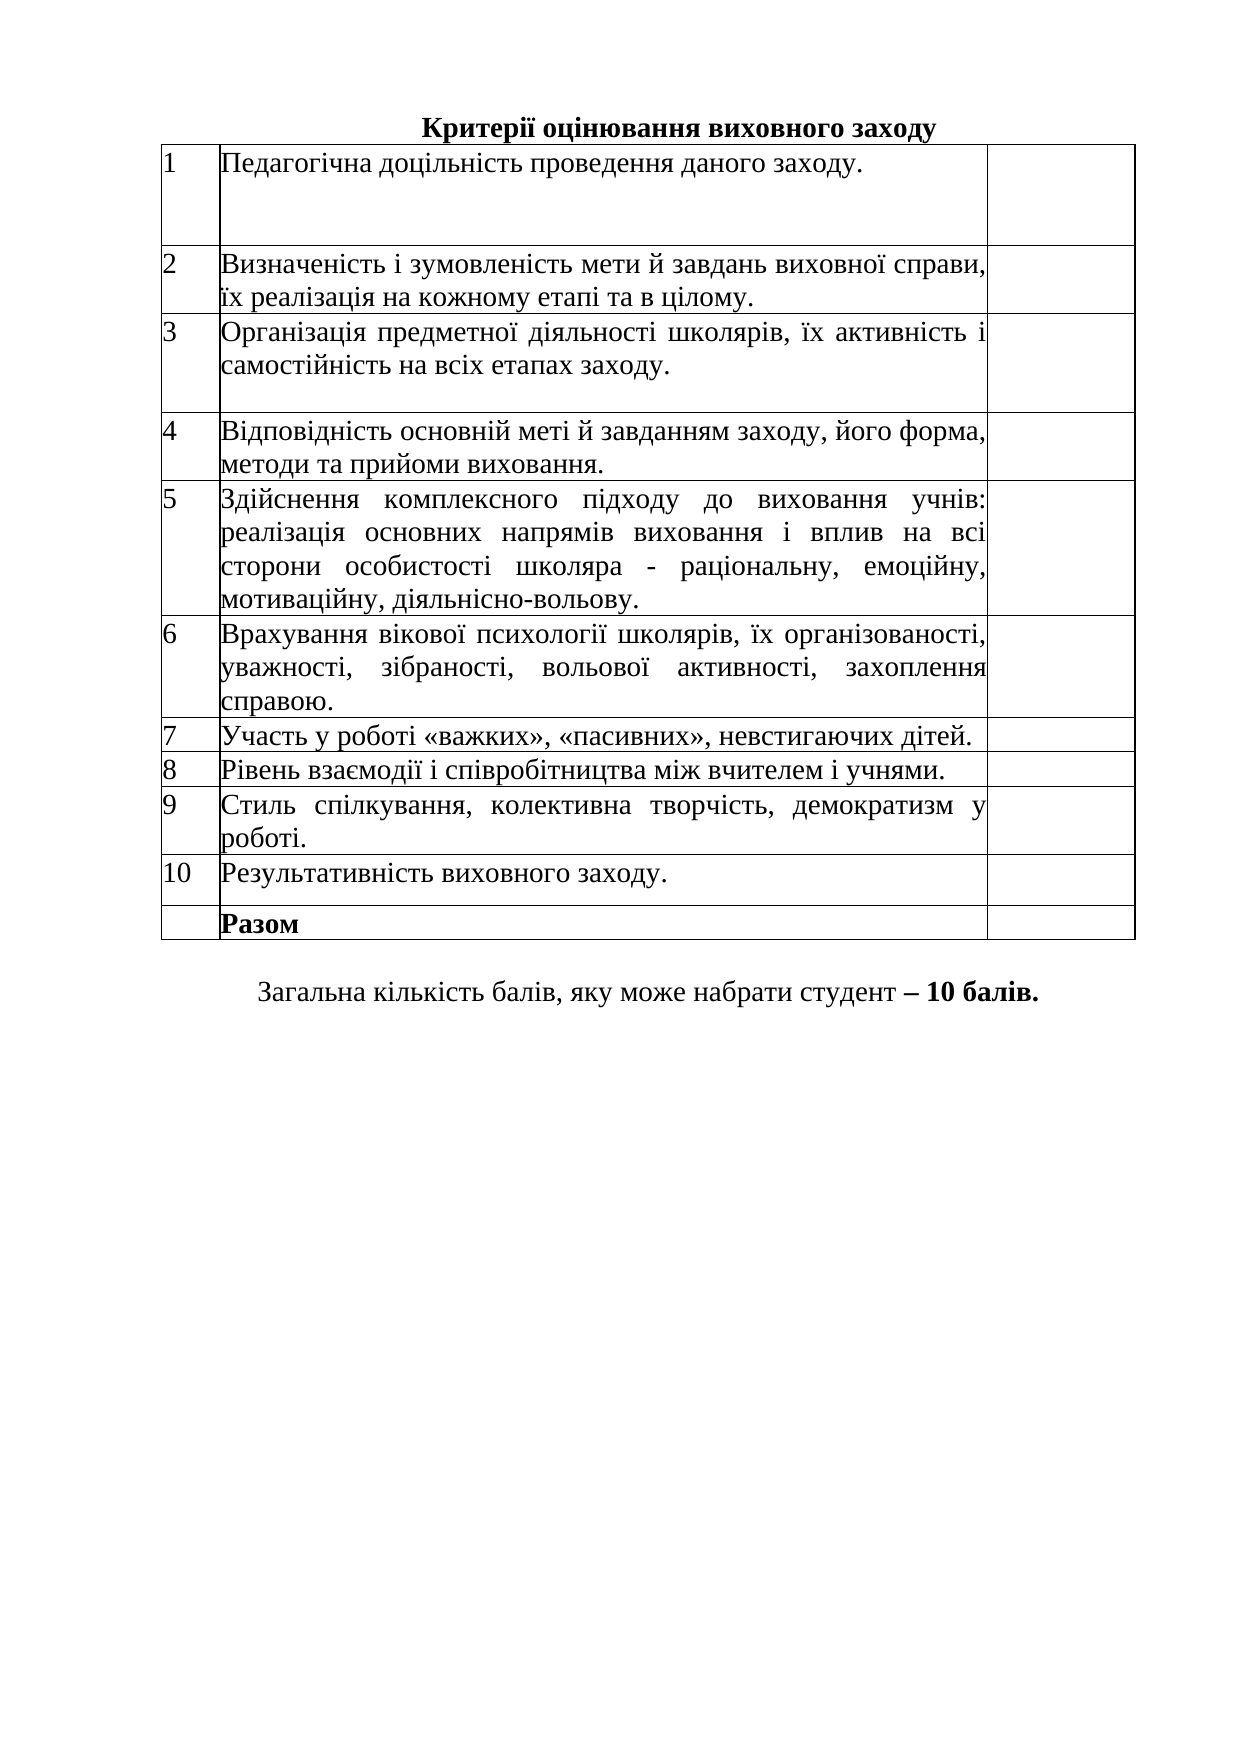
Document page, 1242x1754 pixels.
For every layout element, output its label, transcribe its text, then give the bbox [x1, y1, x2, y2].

table_cell Участь у роботі «важких», «пасивних», невстигаючих дітей. [221, 718, 987, 751]
table_cell 4 [162, 413, 219, 480]
table_cell Разом [221, 906, 987, 939]
table_cell Стиль спілкування, колективна творчість, демократизм у роботі. [221, 787, 987, 854]
table_cell 2 [162, 246, 219, 313]
table_cell 5 [162, 481, 219, 615]
table_cell [988, 906, 1134, 939]
table_cell [988, 752, 1134, 786]
table_cell [162, 906, 219, 939]
table_cell 9 [162, 787, 219, 854]
table_cell Організація предметної діяльності школярів, їх активність і самостійність на всіх етапах заходу. [221, 314, 987, 412]
table_cell Врахування вікової психології школярів, їх організованості, уважності, зібраності, вольової активності, захоплення справою. [221, 616, 987, 717]
table_header [988, 145, 1134, 245]
table_cell [988, 481, 1134, 615]
table_cell [988, 718, 1134, 751]
table_cell [988, 314, 1134, 412]
table_cell 3 [162, 314, 219, 412]
table_cell [988, 246, 1134, 313]
table_cell [988, 413, 1134, 480]
table_cell Визначеність і зумовленість мети й завдань виховної справи, їх реалізація на кожному етапі та в цілому. [221, 246, 987, 313]
table_header 1 [162, 145, 219, 245]
table_cell 7 [162, 718, 219, 751]
text Загальна кількість балів, яку може набрати студент – 10 балів. [257, 974, 1198, 1007]
table_cell 10 [162, 855, 219, 905]
table_cell Результативність виховного заходу. [221, 855, 987, 905]
table_cell [988, 855, 1134, 905]
table_cell [988, 787, 1134, 854]
table_cell 6 [162, 616, 219, 717]
table_cell Відповідність основній меті й завданням заходу, його форма, методи та прийоми виховання. [221, 413, 987, 480]
table_header Педагогічна доцільність проведення даного заходу. [221, 145, 987, 245]
table_cell Здійснення комплексного підходу до виховання учнів: реалізація основних напрямів виховання і вплив на всі сторони особистості школяра - раціональну, емоційну, мотиваційну, діяльнісно-вольову. [221, 481, 987, 615]
table_cell [988, 616, 1134, 717]
table_cell Рівень взаємодії і співробітництва між вчителем і учнями. [221, 752, 987, 786]
text Критерії оцінювання виховного заходу [160, 110, 1198, 144]
table_cell 8 [162, 752, 219, 786]
